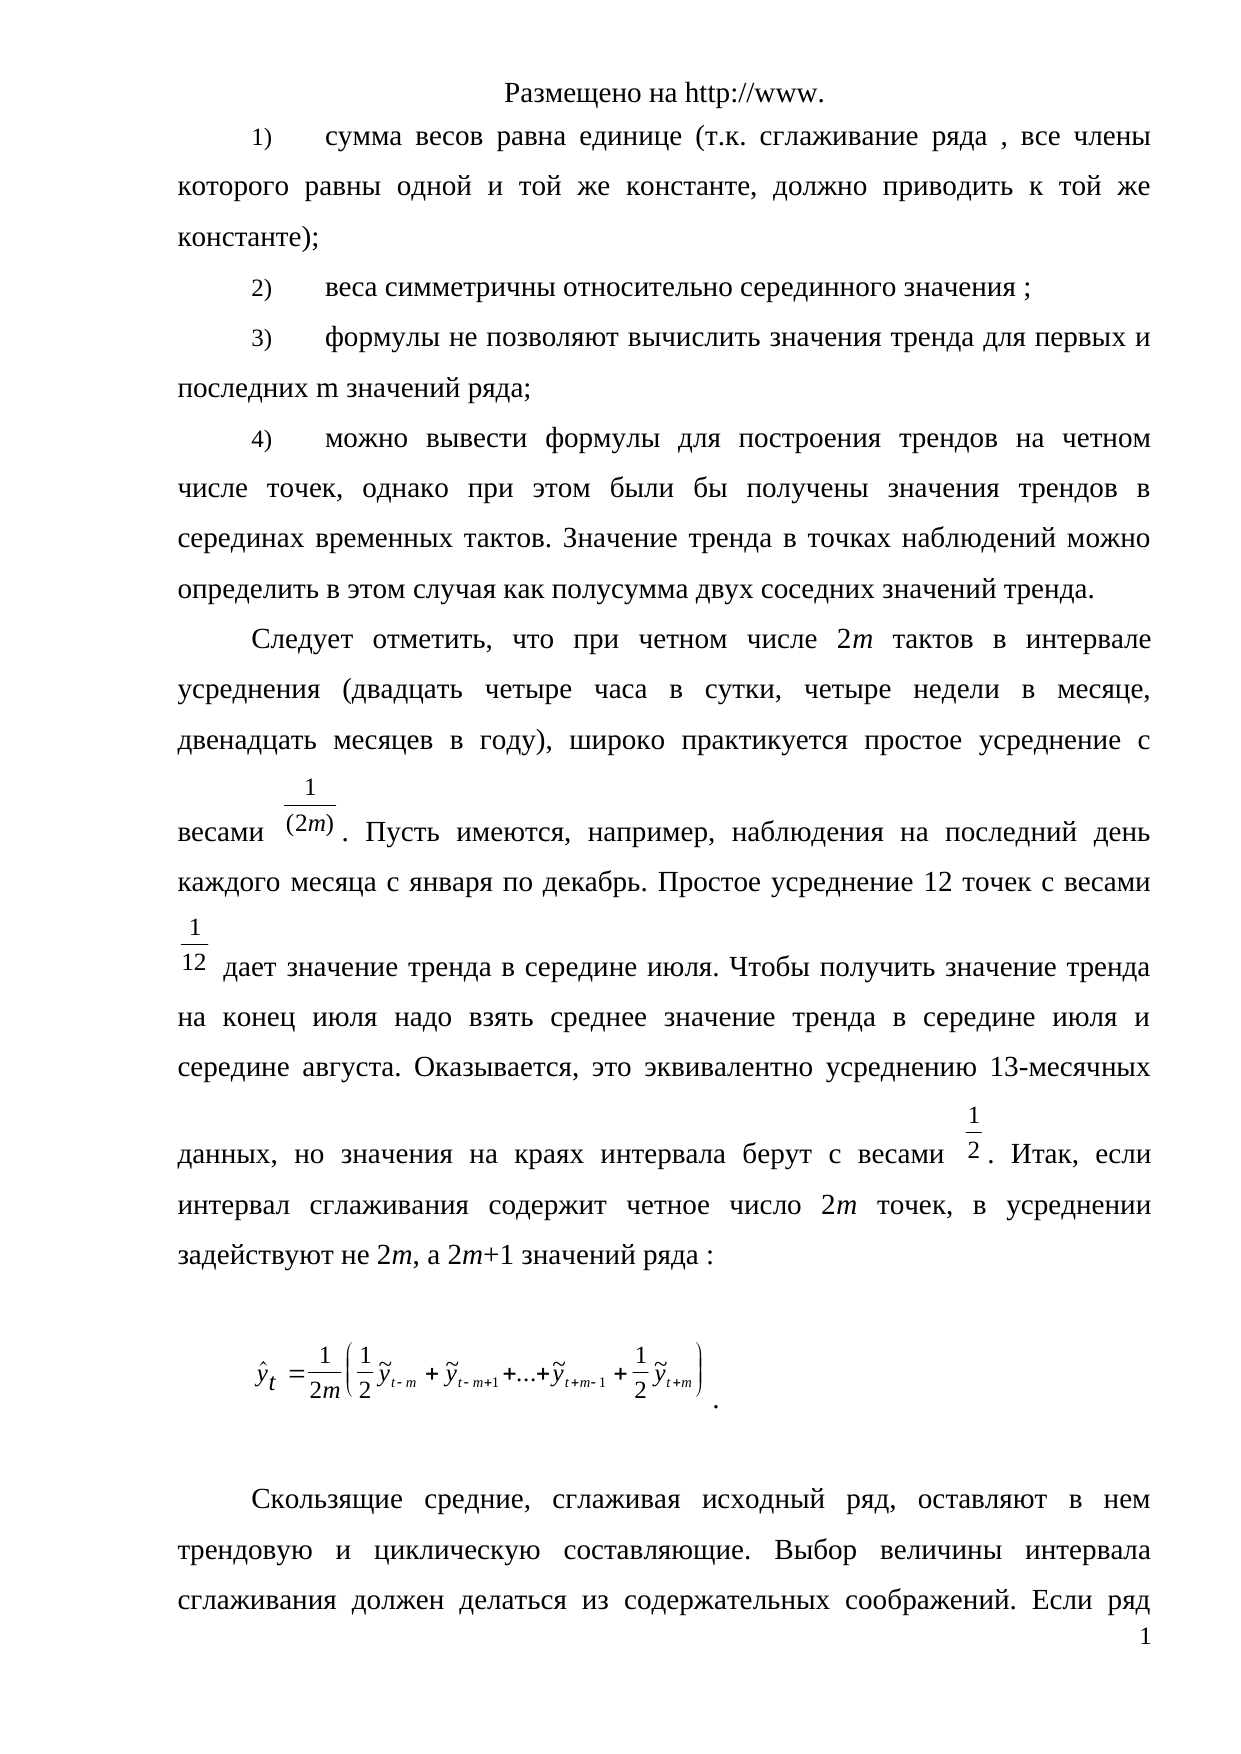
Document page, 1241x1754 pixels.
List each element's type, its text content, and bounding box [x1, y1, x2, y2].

text . [177, 1338, 1152, 1414]
text Следует отметить, что при четном числе 2m тактов в интервале усреднения (двадцать четыре часа в сутки, четыре недели в месяце, двенадцать месяцев в году), широко практикуется простое усреднение с весами . Пусть имеются, например, наблюдения на последний день каждого месяца с января по декабрь. Простое усреднение 12 точек с весами дает значение тренда в середине июля. Чтобы получить значение тренда на конец июля надо взять среднее значение тренда в середине июля и середине августа. Оказывается, это эквивалентно усреднению 13-месячных данных, но значения на краях интервала берут с весами . Итак, если интервал сглаживания содержит четное число 2m точек, в усреднении задействуют не 2m, а 2m+1 значений ряда : [177, 621, 1152, 1271]
list формулы не позволяют вычислить значения тренда для первых и последних m значений ряда; [177, 319, 1152, 403]
list веса симметричны относительно серединного значения ; [177, 269, 1152, 303]
list можно вывести формулы для построения трендов на четном числе точек, однако при этом были бы получены значения трендов в серединах временных тактов. Значение тренда в точках наблюдений можно определить в этом случая как полусумма двух соседних значений тренда. [177, 420, 1152, 604]
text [177, 1482, 1152, 1616]
list сумма весов равна единице (т.к. сглаживание ряда , все члены которого равны одной и той же константе, должно приводить к той же константе); [177, 118, 1152, 252]
